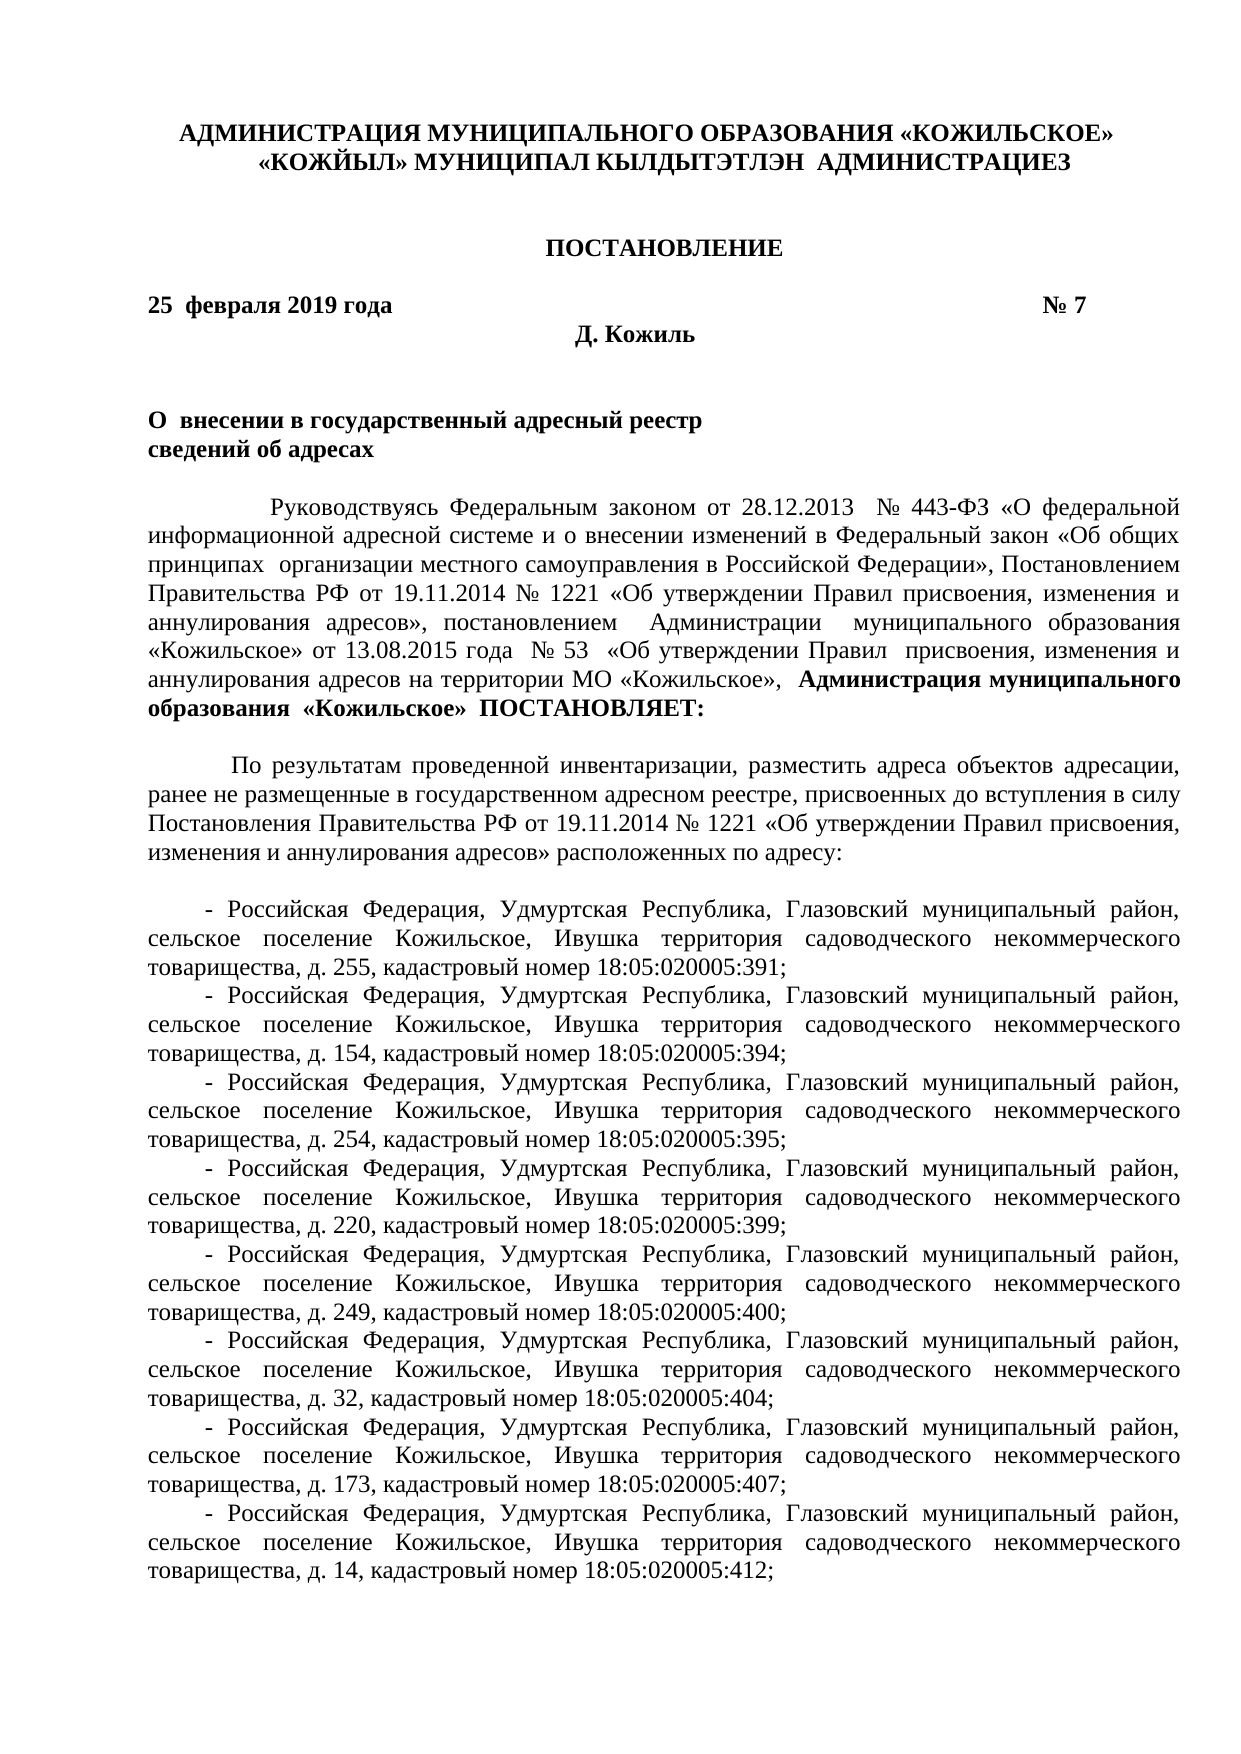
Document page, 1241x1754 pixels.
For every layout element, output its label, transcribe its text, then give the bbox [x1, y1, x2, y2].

text Д. Кожиль [148, 319, 1181, 348]
text 25 февраля 2019 года № 7 [148, 291, 1181, 319]
text О внесении в государственный адресный реестр [148, 406, 1181, 434]
text ПОСТАНОВЛЕНИЕ [148, 233, 1181, 262]
text - Российская Федерация, Удмуртская Республика, Глазовский муниципальный район, сельское поселение Кожильское, Ивушка территория садоводческого некоммерческого товарищества, д. 32, кадастровый номер 18:05:020005:404; [148, 1326, 1181, 1412]
text Руководствуясь Федеральным законом от 28.12.2013 № 443-ФЗ «О федеральной информационной адресной системе и о внесении изменений в Федеральный закон «Об общих принципах организации местного самоуправления в Российской Федерации», Постановлением Правительства РФ от 19.11.2014 № 1221 «Об утверждении Правил присвоения, изменения и аннулирования адресов», постановлением Администрации муниципального образования «Кожильское» от 13.08.2015 года № 53 «Об утверждении Правил присвоения, изменения и аннулирования адресов на территории МО «Кожильское», Администрация муниципального образования «Кожильское» ПОСТАНОВЛЯЕТ: [148, 492, 1181, 722]
text «КОЖЙЫЛ» МУНИЦИПАЛ КЫЛДЫТЭТЛЭН АДМИНИСТРАЦИЕЗ [148, 147, 1181, 176]
text - Российская Федерация, Удмуртская Республика, Глазовский муниципальный район, сельское поселение Кожильское, Ивушка территория садоводческого некоммерческого товарищества, д. 220, кадастровый номер 18:05:020005:399; [148, 1153, 1181, 1239]
text - Российская Федерация, Удмуртская Республика, Глазовский муниципальный район, сельское поселение Кожильское, Ивушка территория садоводческого некоммерческого товарищества, д. 249, кадастровый номер 18:05:020005:400; [148, 1239, 1181, 1326]
text По результатам проведенной инвентаризации, разместить адреса объектов адресации, ранее не размещенные в государственном адресном реестре, присвоенных до вступления в силу Постановления Правительства РФ от 19.11.2014 № 1221 «Об утверждении Правил присвоения, изменения и аннулирования адресов» расположенных по адресу: [148, 751, 1181, 866]
text - Российская Федерация, Удмуртская Республика, Глазовский муниципальный район, сельское поселение Кожильское, Ивушка территория садоводческого некоммерческого товарищества, д. 173, кадастровый номер 18:05:020005:407; [148, 1412, 1181, 1498]
text - Российская Федерация, Удмуртская Республика, Глазовский муниципальный район, сельское поселение Кожильское, Ивушка территория садоводческого некоммерческого товарищества, д. 154, кадастровый номер 18:05:020005:394; [148, 981, 1181, 1067]
text - Российская Федерация, Удмуртская Республика, Глазовский муниципальный район, сельское поселение Кожильское, Ивушка территория садоводческого некоммерческого товарищества, д. 14, кадастровый номер 18:05:020005:412; [148, 1498, 1181, 1584]
text АДМИНИСТРАЦИЯ МУНИЦИПАЛЬНОГО ОБРАЗОВАНИЯ «КОЖИЛЬСКОЕ» [148, 118, 1181, 147]
text сведений об адресах [148, 434, 1181, 463]
text - Российская Федерация, Удмуртская Республика, Глазовский муниципальный район, сельское поселение Кожильское, Ивушка территория садоводческого некоммерческого товарищества, д. 255, кадастровый номер 18:05:020005:391; [148, 894, 1181, 981]
text - Российская Федерация, Удмуртская Республика, Глазовский муниципальный район, сельское поселение Кожильское, Ивушка территория садоводческого некоммерческого товарищества, д. 254, кадастровый номер 18:05:020005:395; [148, 1067, 1181, 1153]
